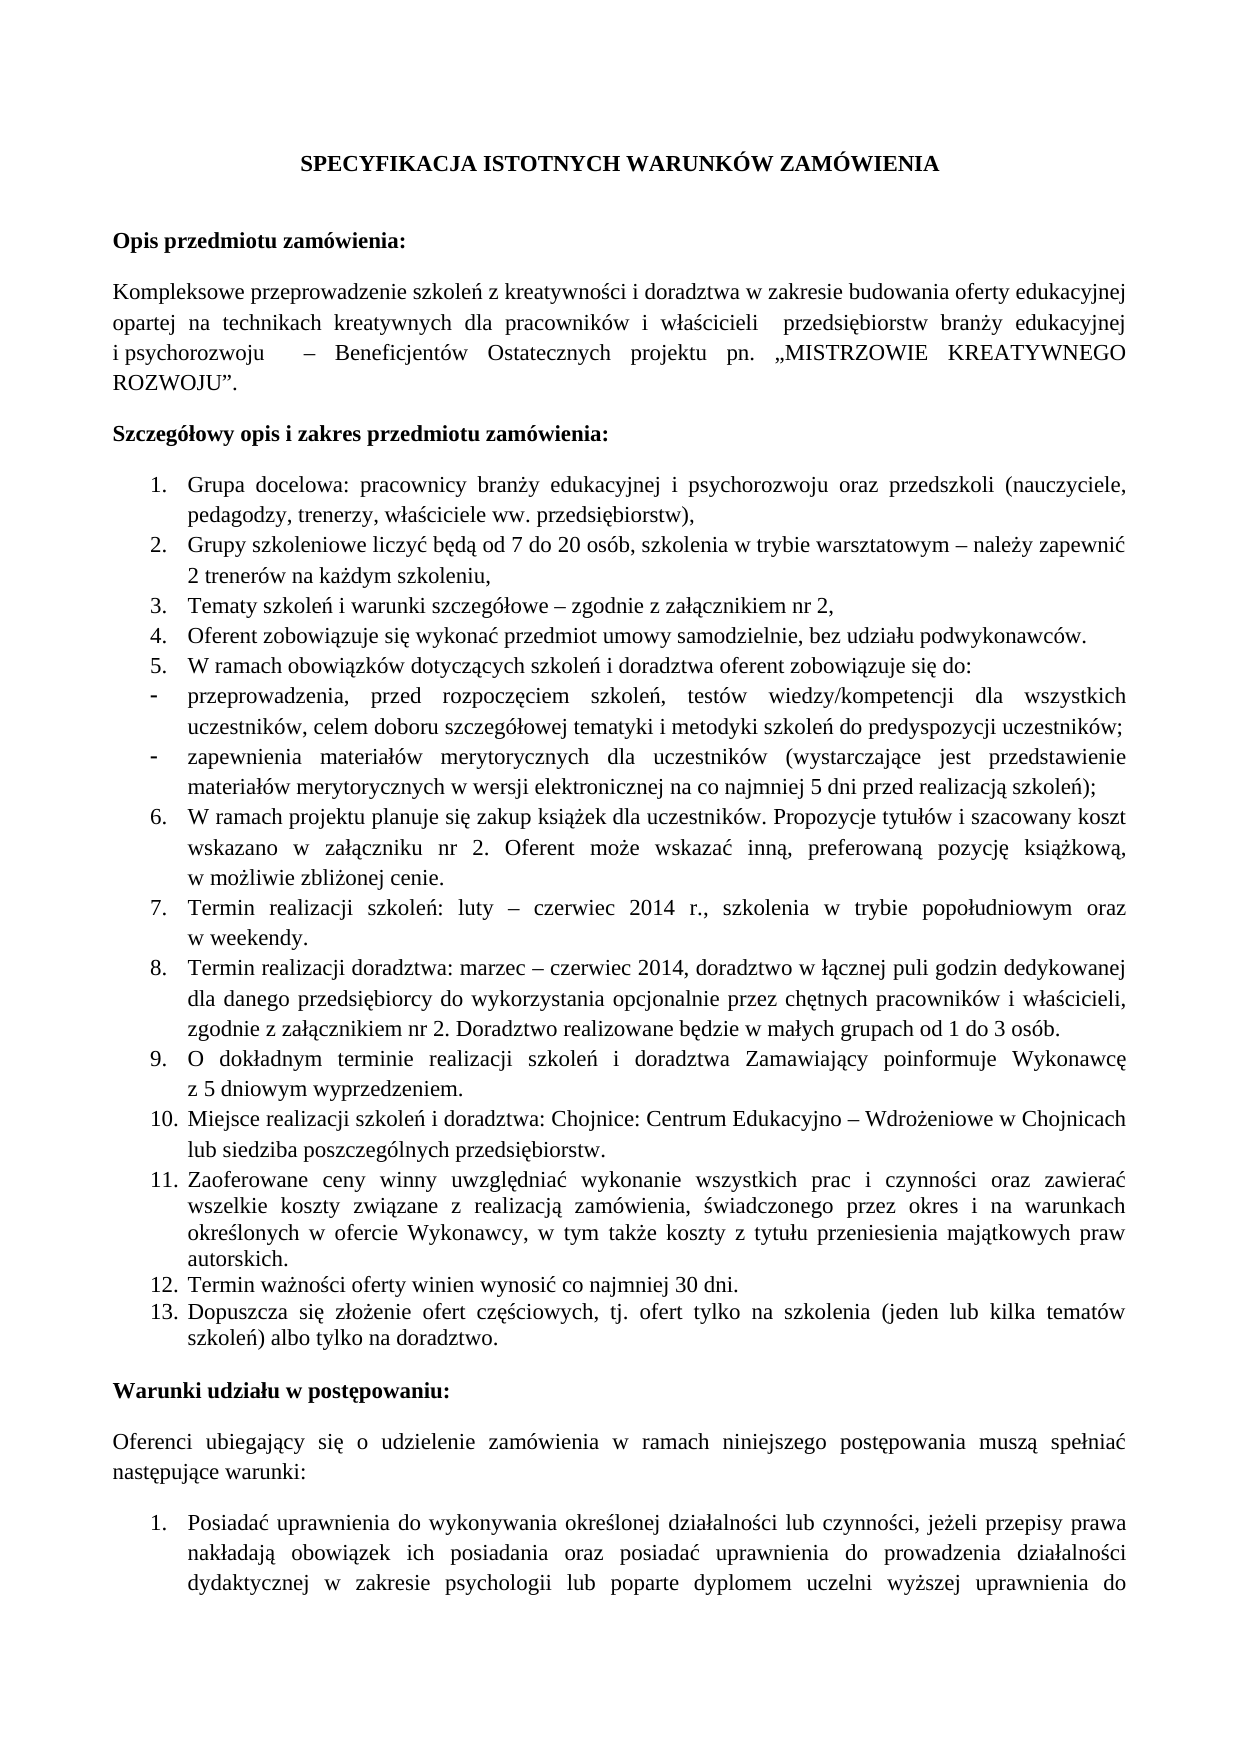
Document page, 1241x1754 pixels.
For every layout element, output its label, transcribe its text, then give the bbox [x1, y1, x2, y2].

text Opis przedmiotu zamówienia: [112, 227, 1128, 254]
list zapewnienia materiałów merytorycznych dla uczestników (wystarczające jest przedstawienie materiałów merytorycznych w wersji elektronicznej na co najmniej 5 dni przed realizacją szkoleń); [150, 743, 1128, 799]
list Termin realizacji szkoleń: luty – czerwiec 2014 r., szkolenia w trybie popołudniowym oraz w weekendy. [150, 894, 1128, 951]
text Kompleksowe przeprowadzenie szkoleń z kreatywności i doradztwa w zakresie budowania oferty edukacyjnej opartej na technikach kreatywnych dla pracowników i właścicieli przedsiębiorstw branży edukacyjnej i psychorozwoju – Beneficjentów Ostatecznych projektu pn. „MISTRZOWIE KREATYWNEGO ROZWOJU”. [112, 278, 1128, 395]
text Warunki udziału w postępowaniu: [112, 1377, 1128, 1403]
list O dokładnym terminie realizacji szkoleń i doradztwa Zamawiający poinformuje Wykonawcę z 5 dniowym wyprzedzeniem. [150, 1045, 1128, 1102]
list Oferent zobowiązuje się wykonać przedmiot umowy samodzielnie, bez udziału podwykonawców. [150, 622, 1128, 648]
list Tematy szkoleń i warunki szczegółowe – zgodnie z załącznikiem nr 2, [150, 592, 1128, 618]
list Termin ważności oferty winien wynosić co najmniej 30 dni. [150, 1271, 1128, 1298]
list Grupa docelowa: pracownicy branży edukacyjnej i psychorozwoju oraz przedszkoli (nauczyciele, pedagodzy, trenerzy, właściciele ww. przedsiębiorstw), [150, 471, 1128, 528]
text SPECYFIKACJA ISTOTNYCH WARUNKÓW ZAMÓWIENIA [112, 150, 1128, 176]
list W ramach obowiązków dotyczących szkoleń i doradztwa oferent zobowiązuje się do: [150, 652, 1128, 679]
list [150, 1509, 1128, 1596]
text Szczegółowy opis i zakres przedmiotu zamówienia: [112, 420, 1128, 446]
list Termin realizacji doradztwa: marzec – czerwiec 2014, doradztwo w łącznej puli godzin dedykowanej dla danego przedsiębiorcy do wykorzystania opcjonalnie przez chętnych pracowników i właścicieli, zgodnie z załącznikiem nr 2. Doradztwo realizowane będzie w małych grupach od 1 do 3 osób. [150, 954, 1128, 1041]
list Dopuszcza się złożenie ofert częściowych, tj. ofert tylko na szkolenia (jeden lub kilka tematów szkoleń) albo tylko na doradztwo. [150, 1298, 1128, 1350]
text Oferenci ubiegający się o udzielenie zamówienia w ramach niniejszego postępowania muszą spełniać następujące warunki: [112, 1428, 1128, 1484]
list Grupy szkoleniowe liczyć będą od 7 do 20 osób, szkolenia w trybie warsztatowym – należy zapewnić 2 trenerów na każdym szkoleniu, [150, 532, 1128, 588]
list Miejsce realizacji szkoleń i doradztwa: Chojnice: Centrum Edukacyjno – Wdrożeniowe w Chojnicach lub siedziba poszczególnych przedsiębiorstw. [150, 1106, 1128, 1162]
list przeprowadzenia, przed rozpoczęciem szkoleń, testów wiedzy/kompetencji dla wszystkich uczestników, celem doboru szczegółowej tematyki i metodyki szkoleń do predyspozycji uczestników; [150, 683, 1128, 739]
list Zaoferowane ceny winny uwzględniać wykonanie wszystkich prac i czynności oraz zawierać wszelkie koszty związane z realizacją zamówienia, świadczonego przez okres i na warunkach określonych w ofercie Wykonawcy, w tym także koszty z tytułu przeniesienia majątkowych praw autorskich. [150, 1166, 1128, 1271]
list W ramach projektu planuje się zakup książek dla uczestników. Propozycje tytułów i szacowany koszt wskazano w załączniku nr 2. Oferent może wskazać inną, preferowaną pozycję książkową, w możliwie zbliżonej cenie. [150, 803, 1128, 890]
